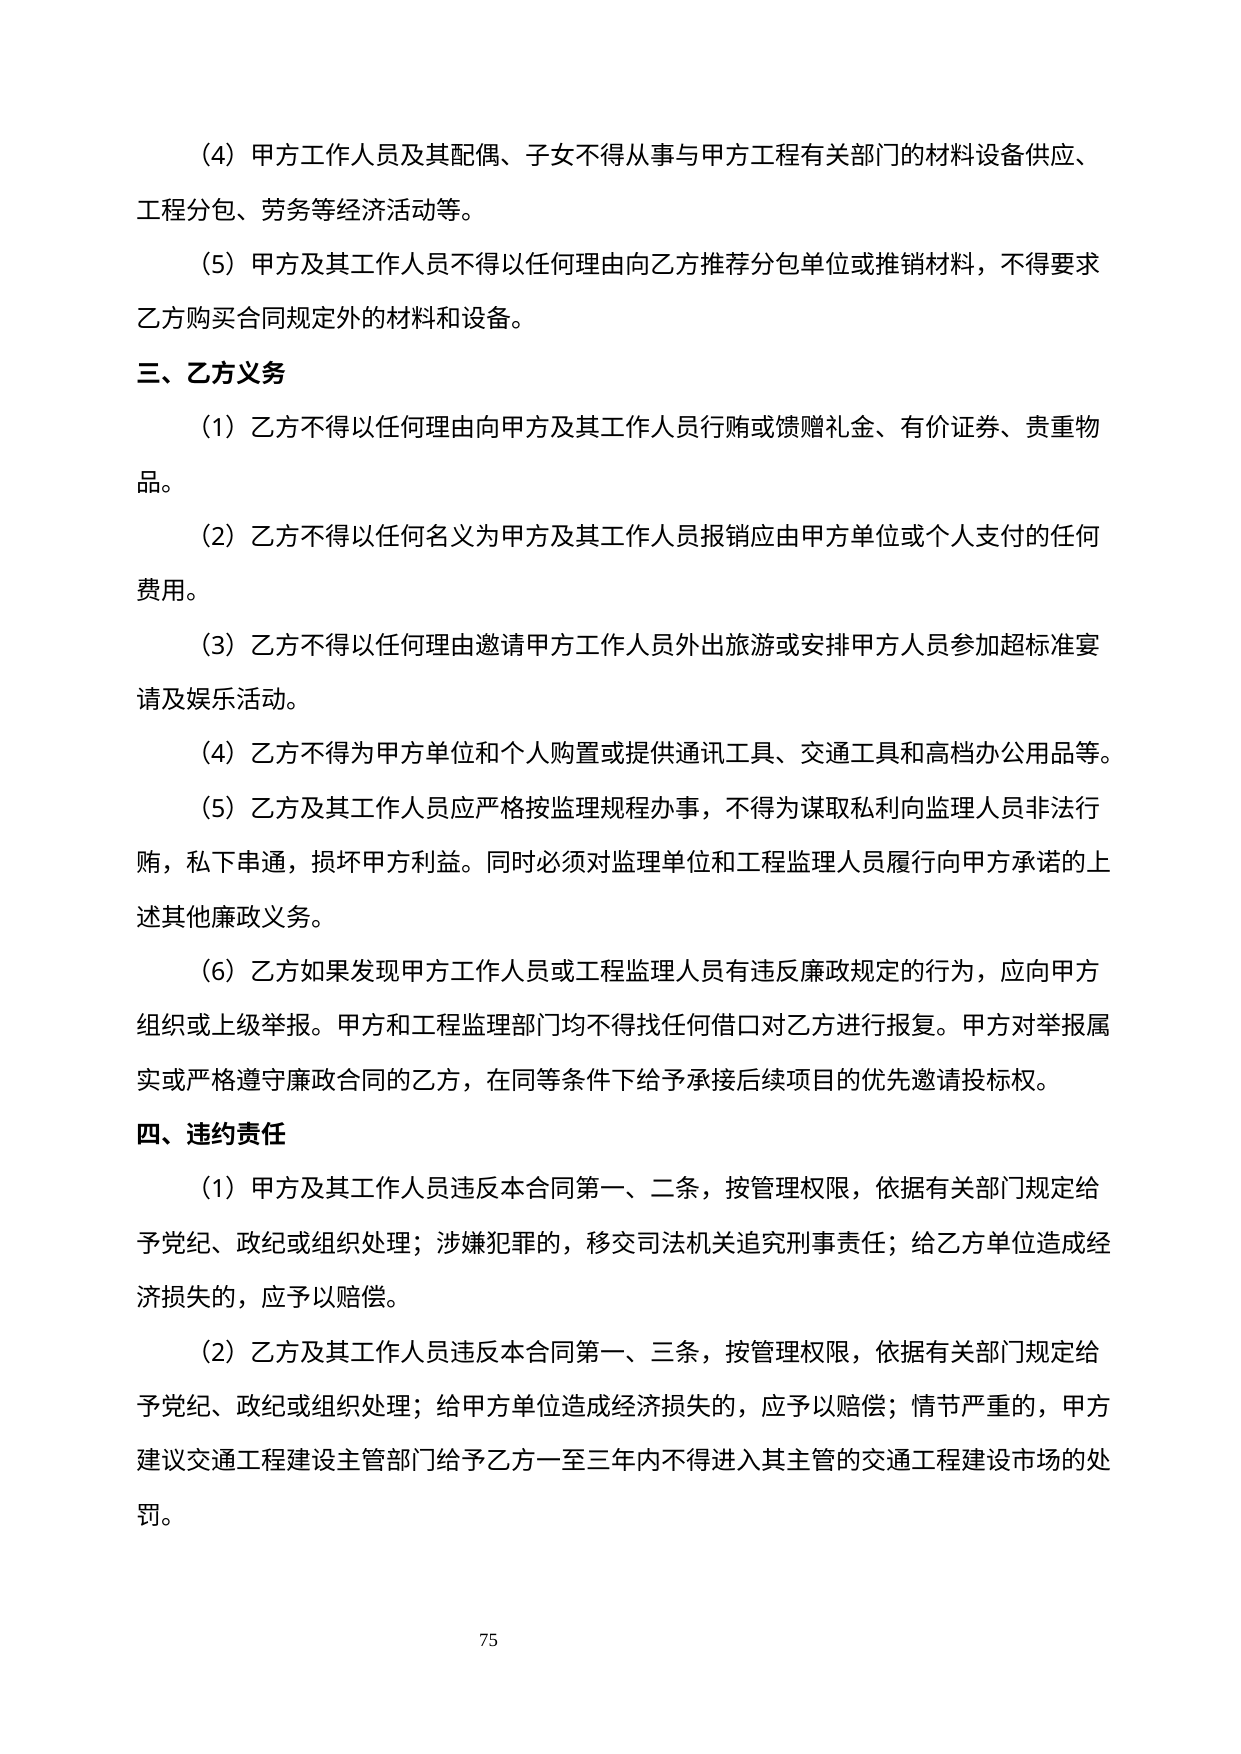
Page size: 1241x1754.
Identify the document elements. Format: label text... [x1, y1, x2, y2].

text （4）甲方工作人员及其配偶、子女不得从事与甲方工程有关部门的材料设备供应、工程分包、劳务等经济活动等。 [136, 136, 1122, 226]
text （4）乙方不得为甲方单位和个人购置或提供通讯工具、交通工具和高档办公用品等。 [136, 734, 1122, 770]
text （2）乙方不得以任何名义为甲方及其工作人员报销应由甲方单位或个人支付的任何费用。 [136, 516, 1122, 607]
text （5）甲方及其工作人员不得以任何理由向乙方推荐分包单位或推销材料，不得要求乙方购买合同规定外的材料和设备。 [136, 244, 1122, 335]
text （2）乙方及其工作人员违反本合同第一、三条，按管理权限，依据有关部门规定给予党纪、政纪或组织处理；给甲方单位造成经济损失的，应予以赔偿；情节严重的，甲方建议交通工程建设主管部门给予乙方一至三年内不得进入其主管的交通工程建设市场的处罚。 [136, 1332, 1122, 1531]
text （5）乙方及其工作人员应严格按监理规程办事，不得为谋取私利向监理人员非法行贿，私下串通，损坏甲方利益。同时必须对监理单位和工程监理人员履行向甲方承诺的上述其他廉政义务。 [136, 788, 1122, 933]
text （3）乙方不得以任何理由邀请甲方工作人员外出旅游或安排甲方人员参加超标准宴请及娱乐活动。 [136, 625, 1122, 716]
text （1）乙方不得以任何理由向甲方及其工作人员行贿或馈赠礼金、有价证券、贵重物品。 [136, 408, 1122, 498]
text （6）乙方如果发现甲方工作人员或工程监理人员有违反廉政规定的行为，应向甲方组织或上级举报。甲方和工程监理部门均不得找任何借口对乙方进行报复。甲方对举报属实或严格遵守廉政合同的乙方，在同等条件下给予承接后续项目的优先邀请投标权。 [136, 951, 1122, 1096]
text 四、违约责任 [136, 1114, 1122, 1151]
text （1）甲方及其工作人员违反本合同第一、二条，按管理权限，依据有关部门规定给予党纪、政纪或组织处理；涉嫌犯罪的，移交司法机关追究刑事责任；给乙方单位造成经济损失的，应予以赔偿。 [136, 1169, 1122, 1314]
text 三、乙方义务 [136, 353, 1122, 389]
